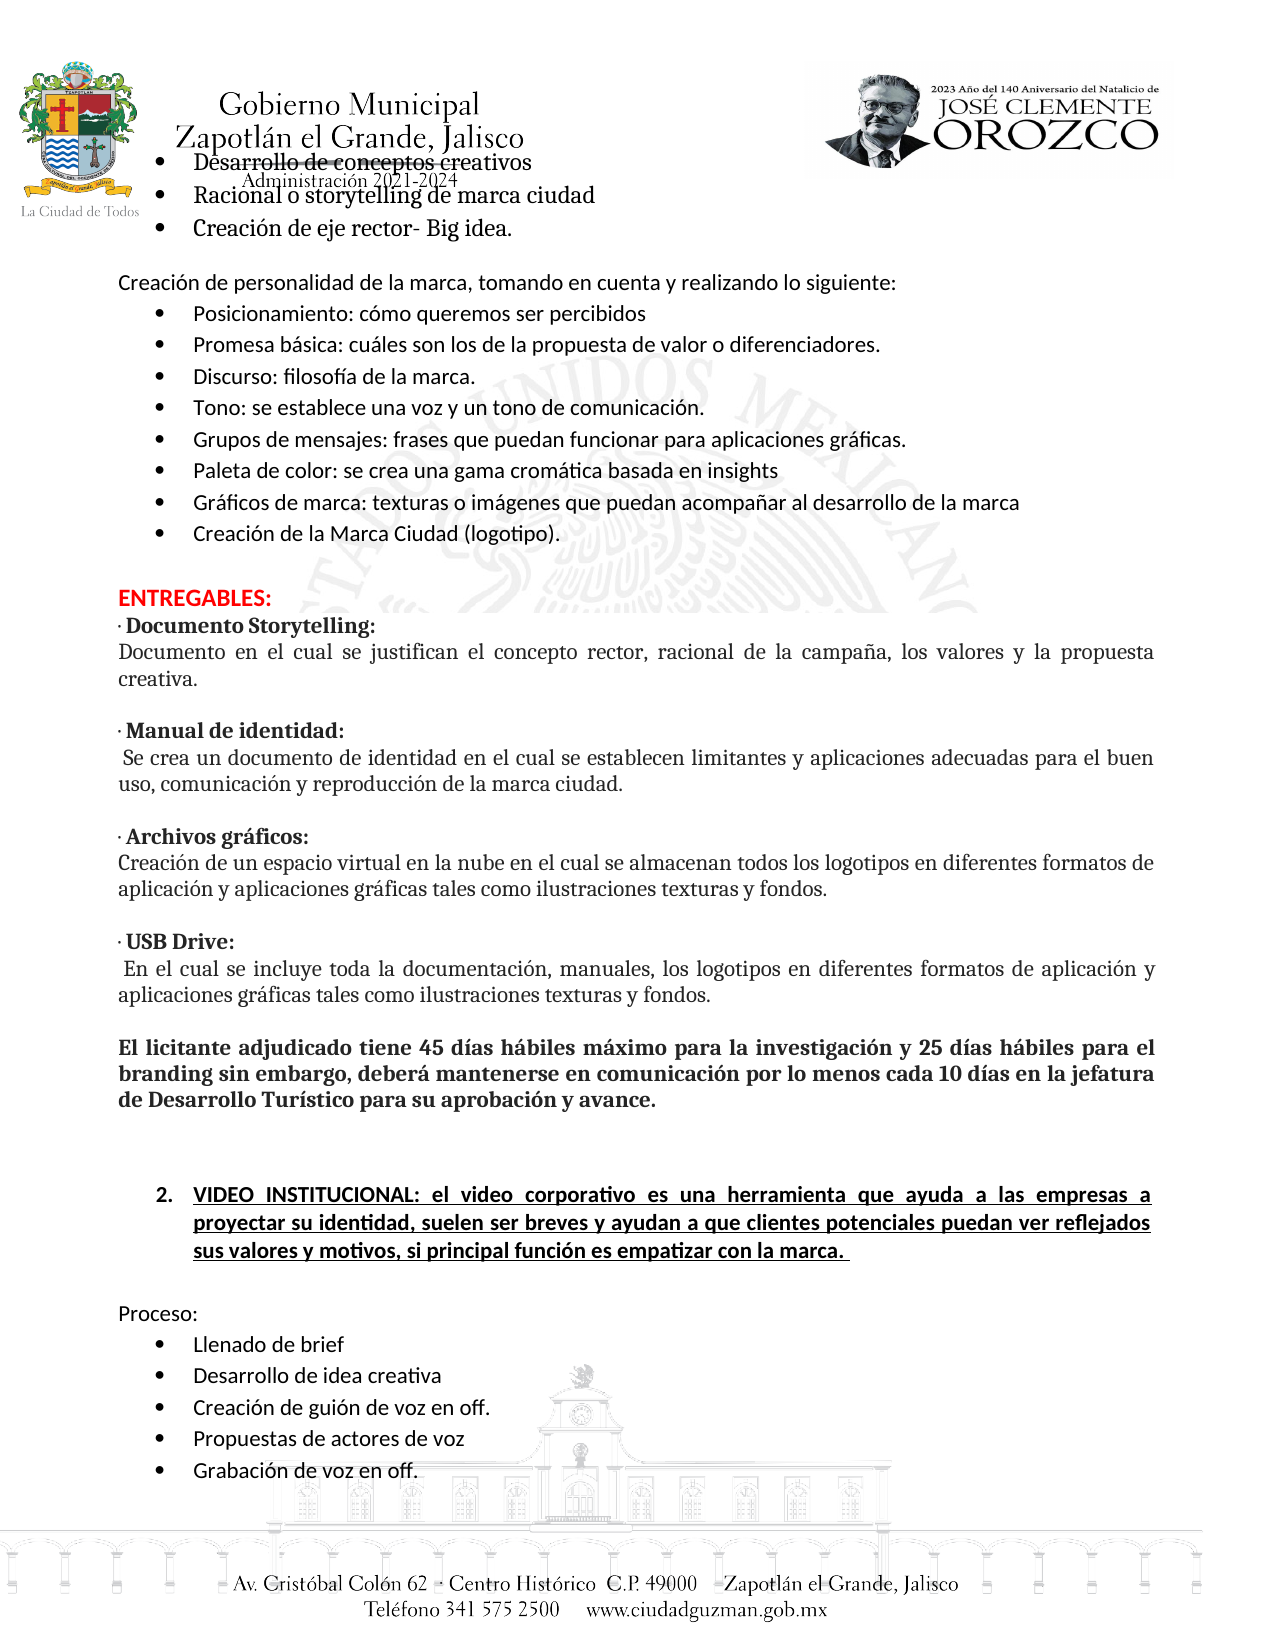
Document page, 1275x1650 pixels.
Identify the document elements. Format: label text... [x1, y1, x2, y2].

subtitle Propuestas de actores de voz [156, 1424, 1152, 1453]
subtitle Posicionamiento: cómo queremos ser percibidos [156, 299, 1152, 327]
subtitle Creación de personalidad de la marca, tomando en cuenta y realizando lo siguiente: [118, 268, 1152, 296]
subtitle Gráficos de marca: texturas o imágenes que puedan acompañar al desarrollo de la marca [156, 488, 1152, 516]
subtitle Creación de la Marca Ciudad (logotipo). [156, 519, 1152, 547]
text Creación de un espacio virtual en la nube en el cual se almacenan todos los logotipos en diferentes formatos de aplicación y aplicaciones gráficas tales como ilustraciones texturas y fondos. [118, 850, 1157, 903]
subtitle Creación de guión de voz en off. [156, 1393, 1152, 1421]
subtitle Tono: se establece una voz y un tono de comunicación. [156, 393, 1152, 421]
text · USB Drive: [118, 929, 1157, 955]
subtitle Paleta de color: se crea una gama cromática basada en insights [156, 456, 1152, 484]
picture [0, 14, 1216, 1650]
subtitle VIDEO INSTITUCIONAL: el video corporativo es una herramienta que ayuda a las empresas a proyectar su identidad, suelen ser breves y ayudan a que clientes potenciales puedan ver reflejados sus valores y motivos, si principal función es empatizar con la marca. [156, 1180, 1152, 1264]
subtitle Grabación de voz en off. [156, 1456, 1152, 1484]
text Se crea un documento de identidad en el cual se establecen limitantes y aplicaciones adecuadas para el buen uso, comunicación y reproducción de la marca ciudad. [118, 744, 1157, 797]
subtitle Llenado de brief [156, 1330, 1152, 1358]
subtitle Proceso: [118, 1299, 1152, 1327]
list Desarrollo de conceptos creativos [156, 148, 804, 176]
text · Manual de identidad: [118, 718, 1157, 744]
list Creación de eje rector- Big idea. [156, 214, 1157, 242]
subtitle Discurso: filosofía de la marca. [156, 362, 1152, 390]
text En el cual se incluye toda la documentación, manuales, los logotipos en diferentes formatos de aplicación y aplicaciones gráficas tales como ilustraciones texturas y fondos. [118, 955, 1157, 1008]
subtitle Desarrollo de idea creativa [156, 1362, 1152, 1390]
text Documento en el cual se justifican el concepto rector, racional de la campaña, los valores y la propuesta creativa. [118, 639, 1157, 692]
text El licitante adjudicado tiene 45 días hábiles máximo para la investigación y 25 días hábiles para el branding sin embargo, deberá mantenerse en comunicación por lo menos cada 10 días en la jefatura de Desarrollo Turístico para su aprobación y avance. [118, 1034, 1157, 1113]
subtitle Grupos de mensajes: frases que puedan funcionar para aplicaciones gráficas. [156, 425, 1152, 453]
text · Archivos gráficos: [118, 823, 1157, 850]
text · Documento Storytelling: [118, 613, 1157, 639]
list Racional o storytelling de marca ciudad [156, 181, 1157, 209]
subtitle Promesa básica: cuáles son los de la propuesta de valor o diferenciadores. [156, 331, 1152, 358]
subtitle ENTREGABLES: [118, 582, 1152, 613]
